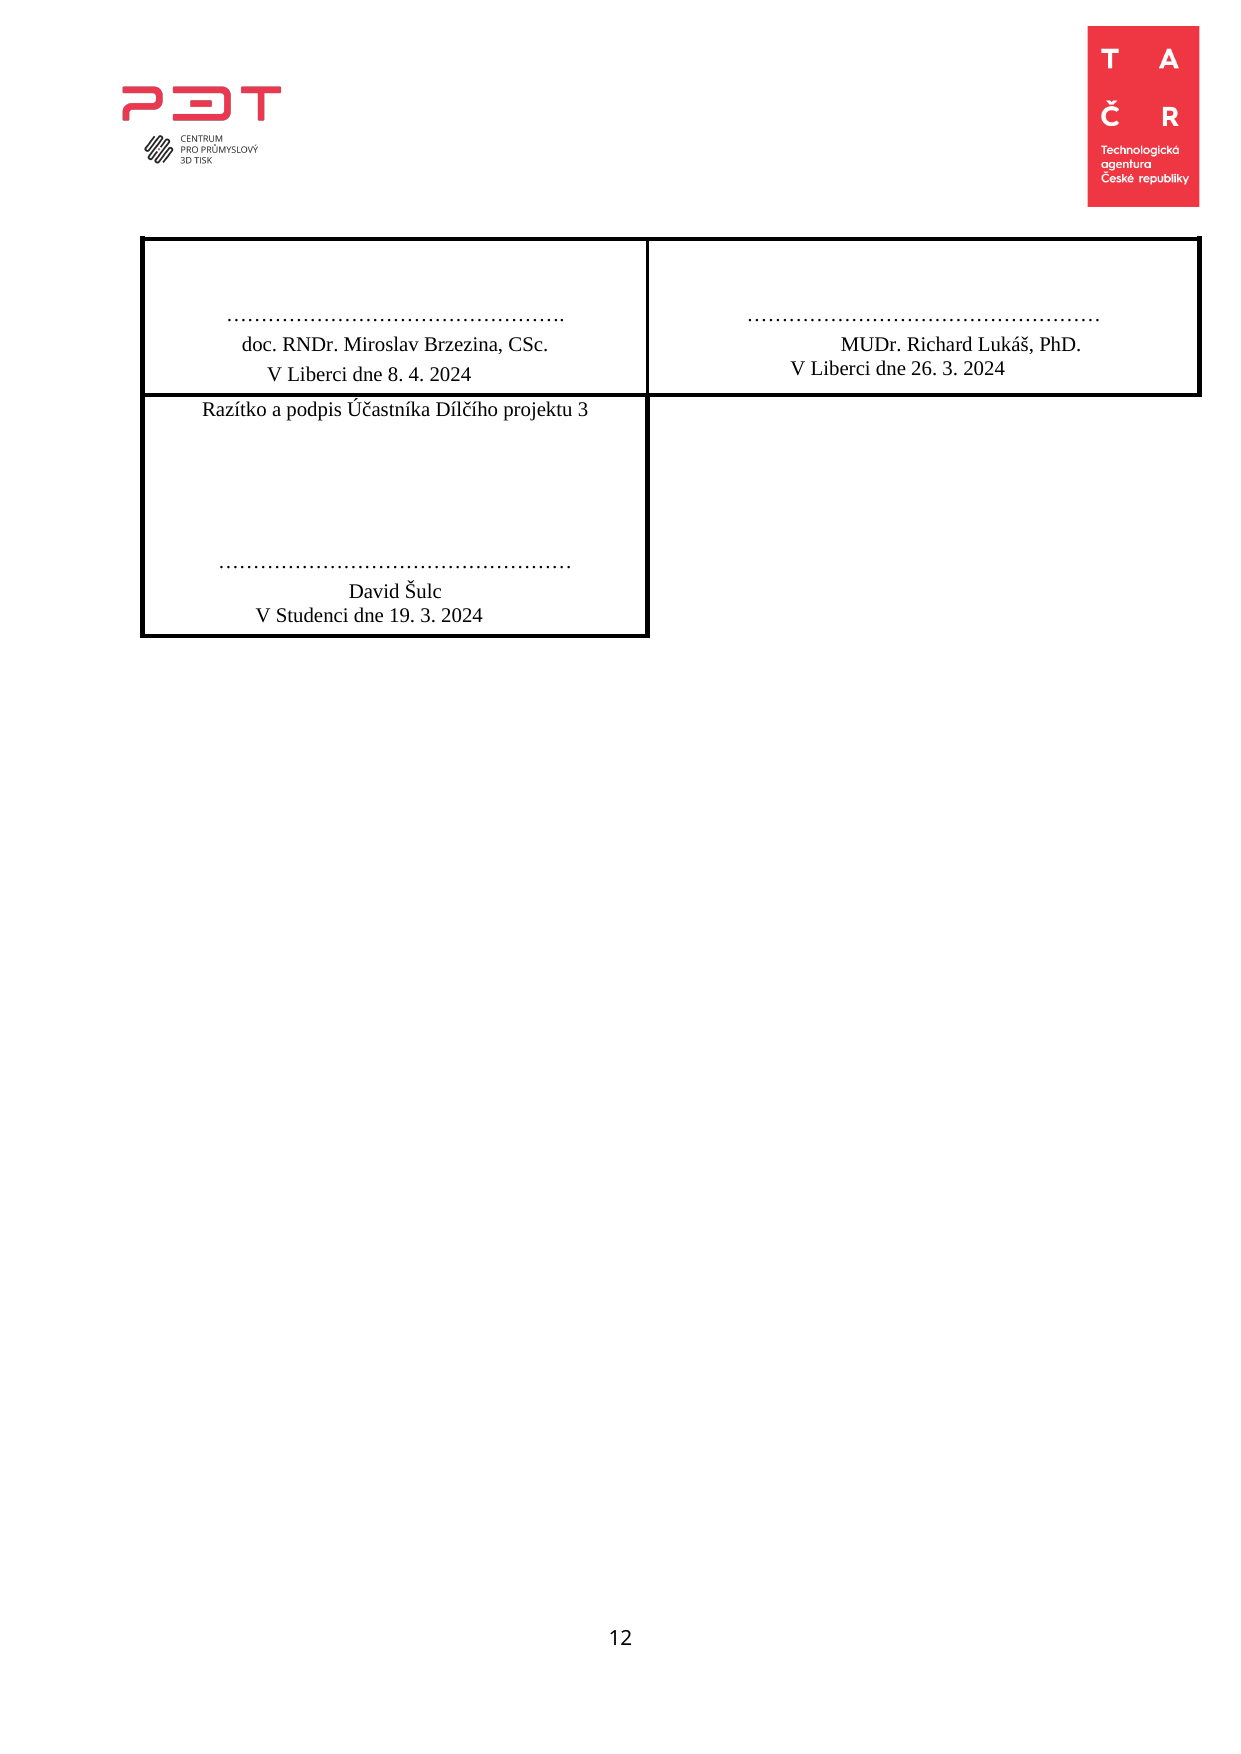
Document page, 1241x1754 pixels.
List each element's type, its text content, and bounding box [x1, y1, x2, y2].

table_header Razítko a podpis Účastníka Dílčího projektu 2 …………………………………………… MUDr. Richard Lukáš, PhD. V Liberci dne 26. 3. 2024 [649, 241, 1197, 393]
table_cell Razítko a podpis Účastníka Dílčího projektu 3 …………………………………………… David Šulc V Studenci dne 19. 3. 2024 [145, 397, 645, 633]
picture [1086, 26, 1199, 205]
picture [116, 78, 288, 169]
